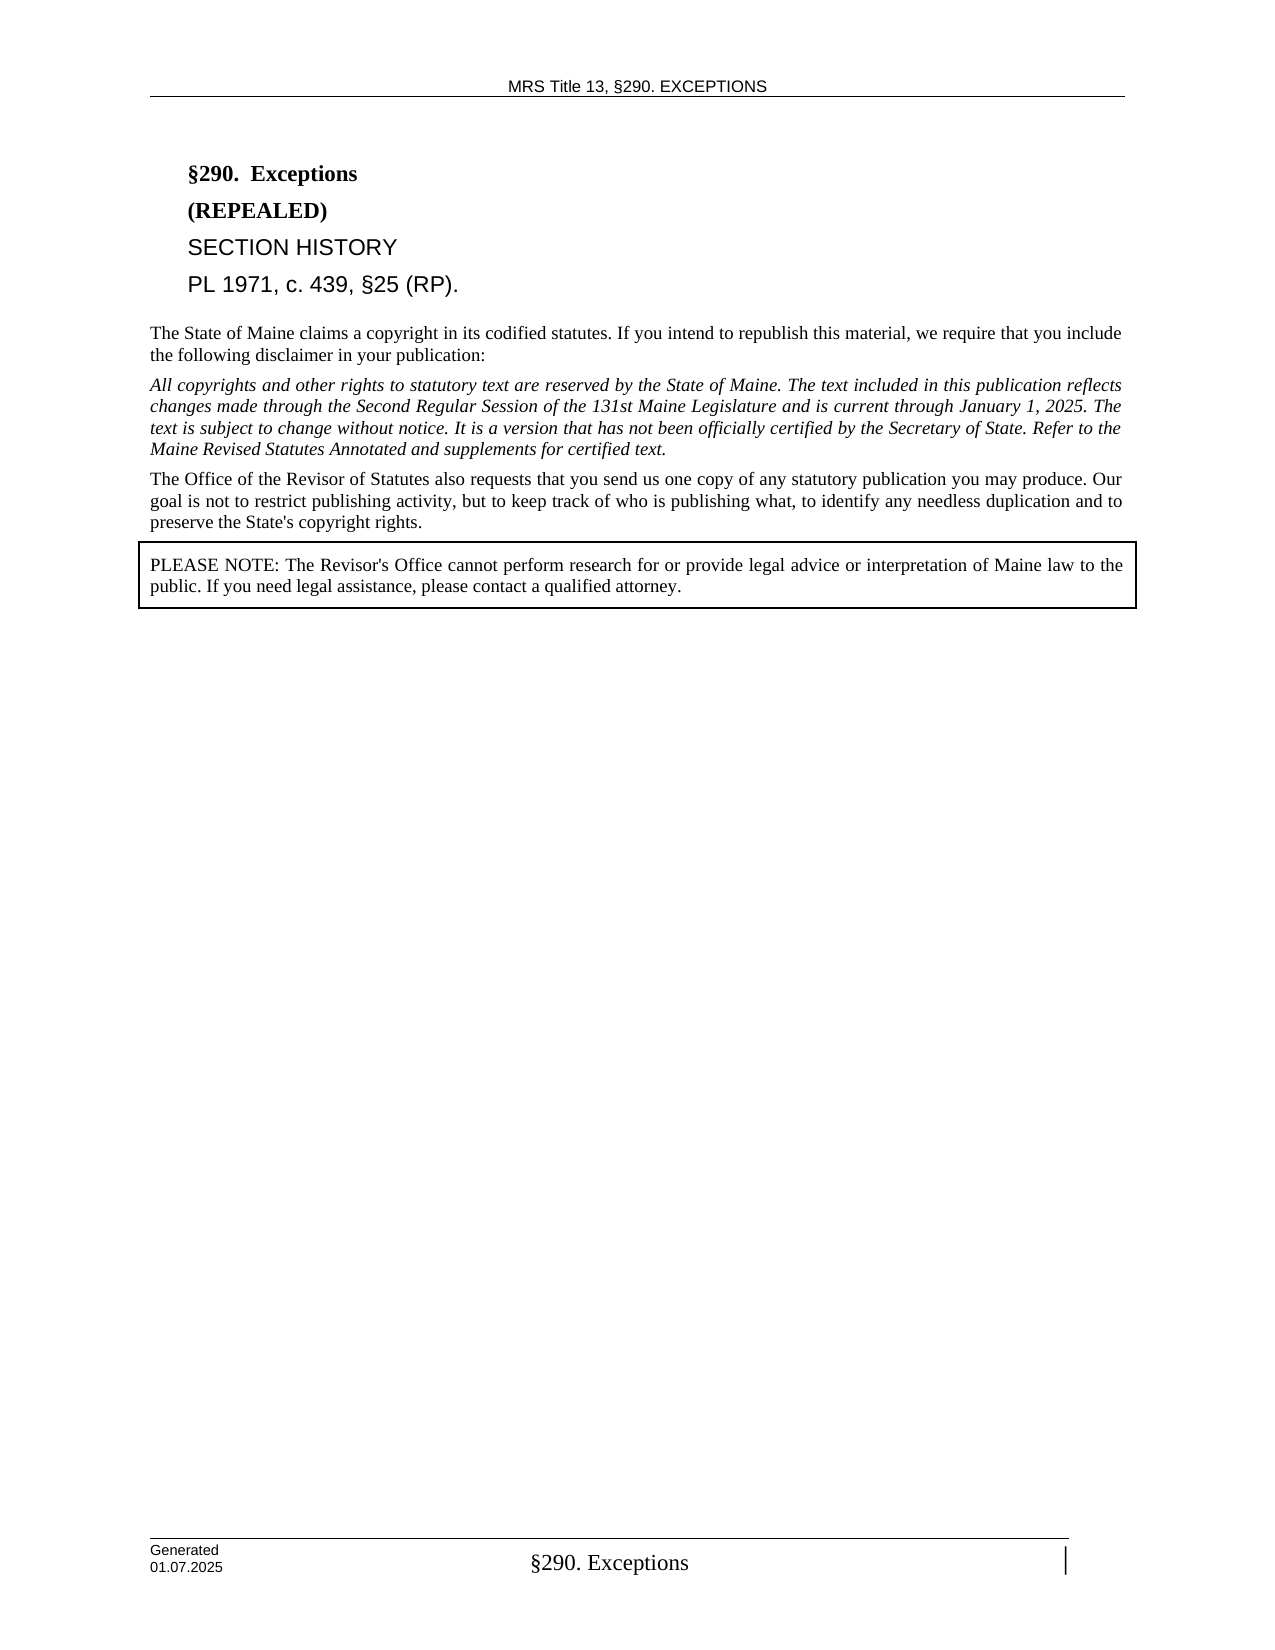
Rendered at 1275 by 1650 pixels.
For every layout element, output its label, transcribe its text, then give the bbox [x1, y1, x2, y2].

text The Office of the Revisor of Statutes also requests that you send us one copy of any statutory publication you may produce. Our goal is not to restrict publishing activity, but to keep track of who is publishing what, to identify any needless duplication and to preserve the State's copyright rights. [150, 468, 1125, 533]
text SECTION HISTORY [187, 234, 1125, 260]
text The State of Maine claims a copyright in its codified statutes. If you intend to republish this material, we require that you include the following disclaimer in your publication: [150, 322, 1125, 365]
text §290. Exceptions [187, 160, 1125, 187]
text All copyrights and other rights to statutory text are reserved by the State of Maine. The text included in this publication reflects changes made through the Second Regular Session of the 131st Maine Legislature and is current through January 1, 2025 . The text is subject to change without notice. It is a version that has not been officially certified by the Secretary of State. Refer to the Maine Revised Statutes Annotated and supplements for certified text. [150, 373, 1125, 460]
text PLEASE NOTE: The Revisor's Office cannot perform research for or provide legal advice or interpretation of Maine law to the public. If you need legal assistance, please contact a qualified attorney. [140, 543, 1135, 607]
text (REPEALED) [187, 197, 1125, 223]
text PL 1971, c. 439, §25 (RP). [187, 271, 1125, 297]
